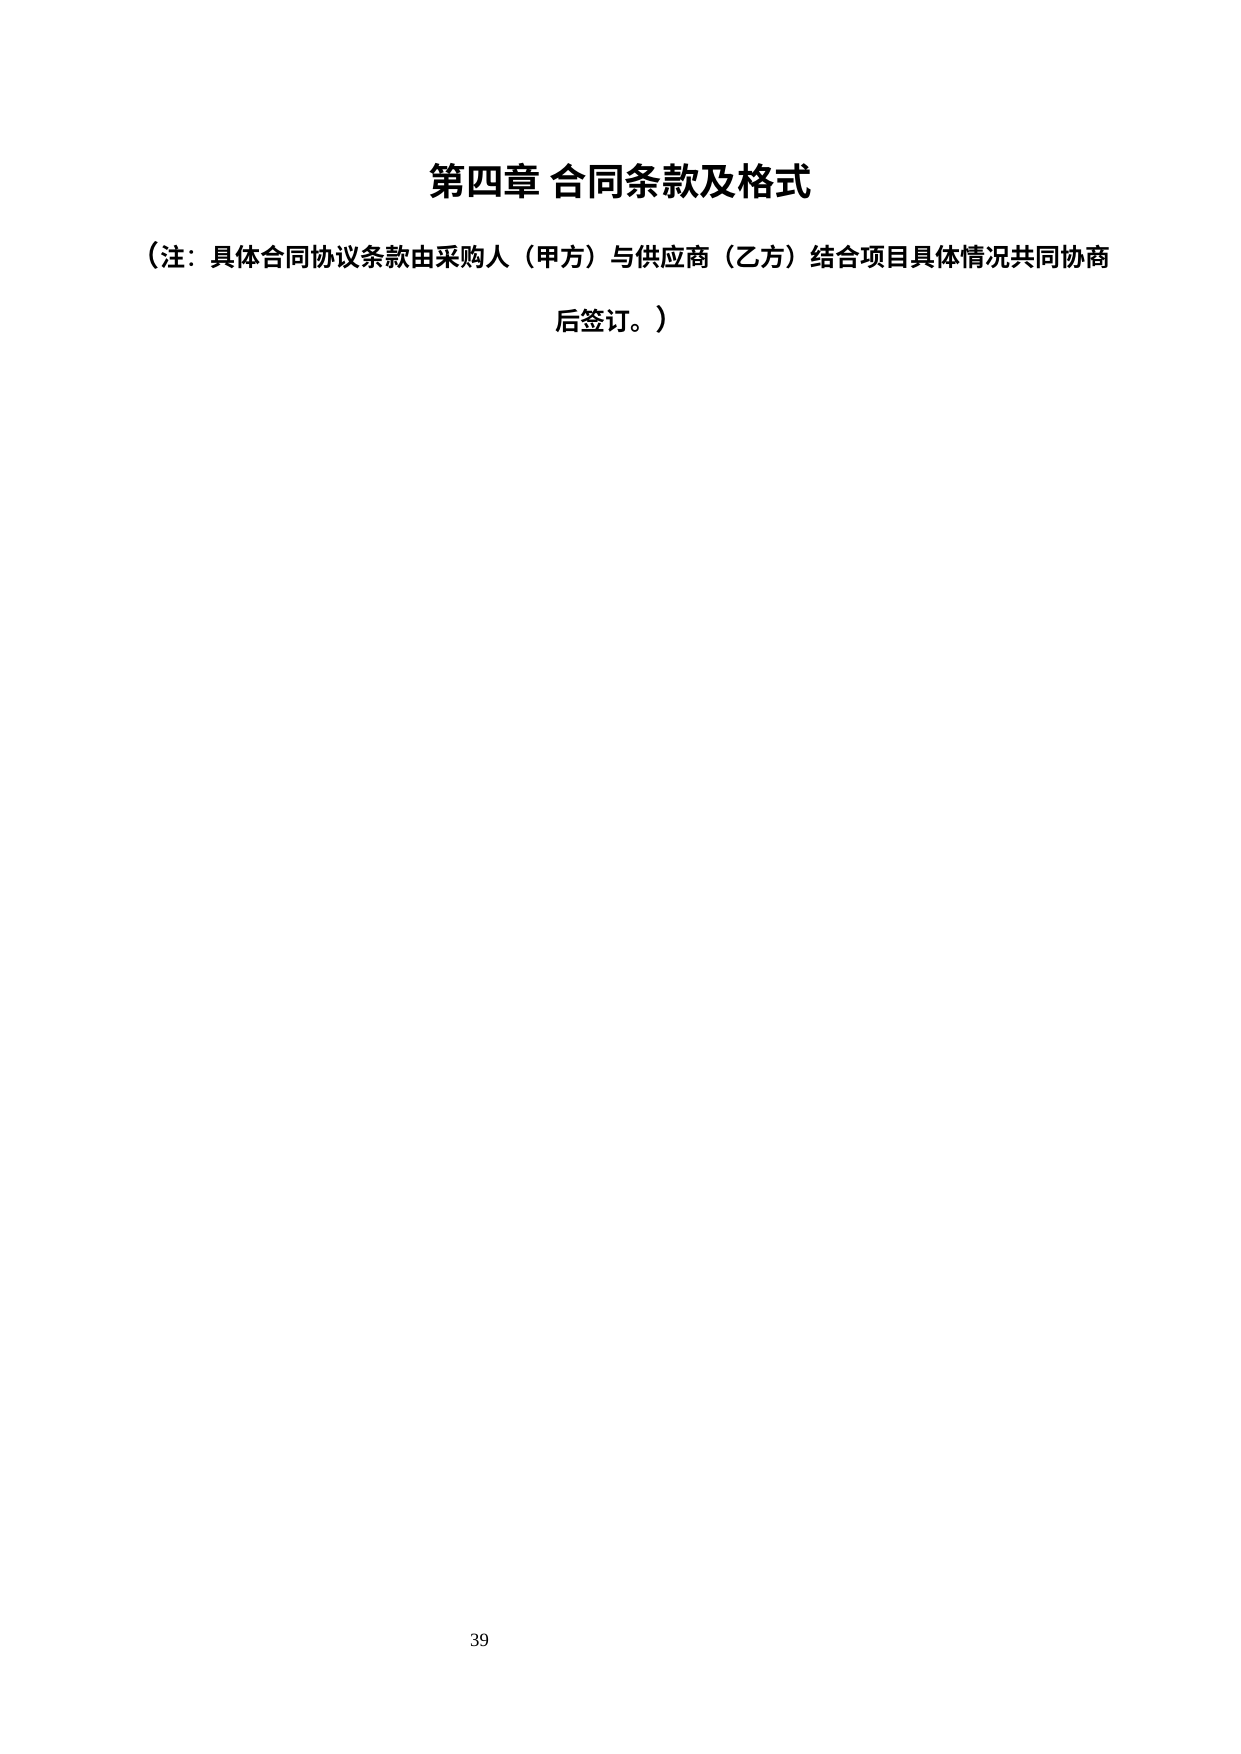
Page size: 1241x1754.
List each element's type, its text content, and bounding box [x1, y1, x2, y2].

text 第四章 合同条款及格式 [118, 151, 1122, 206]
text （注：具体合同协议条款由采购人（甲方）与供应商（乙方）结合项目具体情况共同协商后签订。） [118, 233, 1122, 338]
